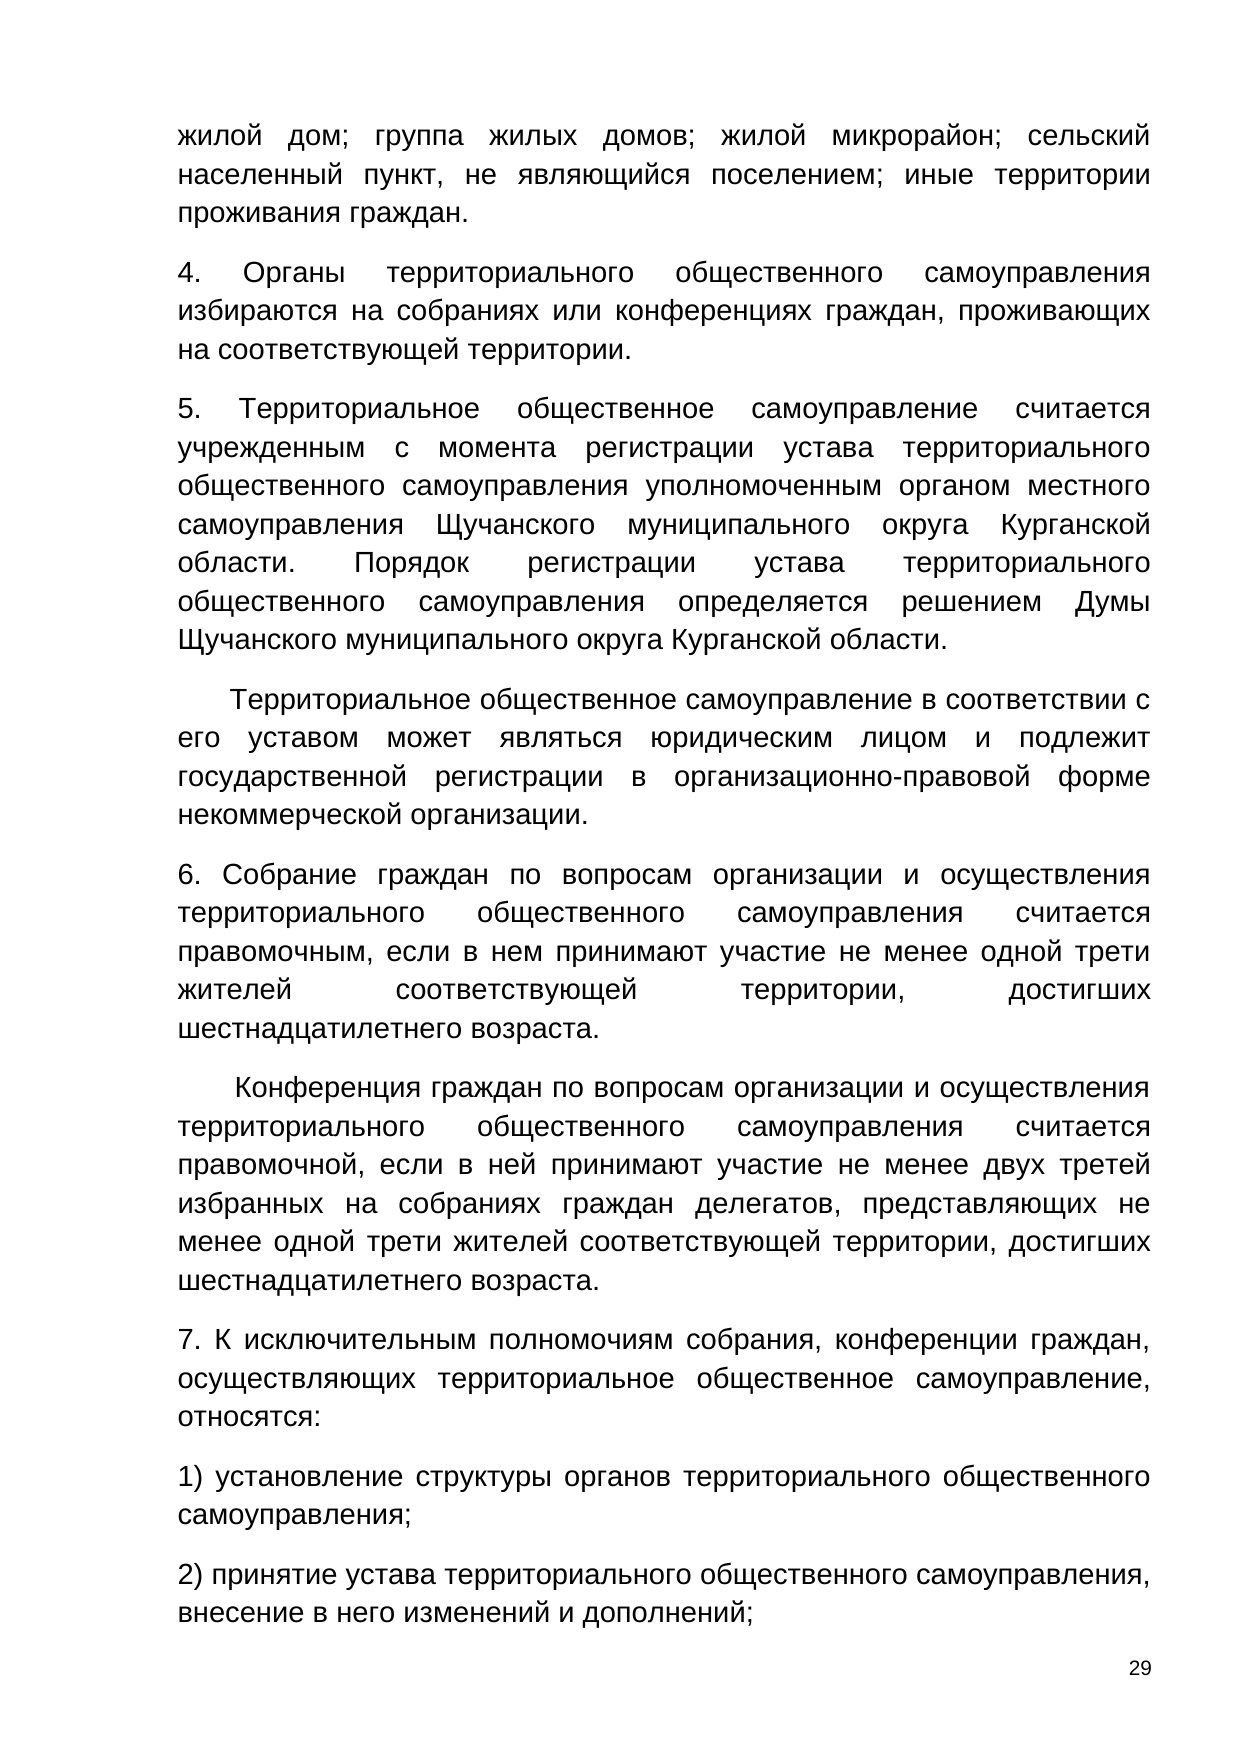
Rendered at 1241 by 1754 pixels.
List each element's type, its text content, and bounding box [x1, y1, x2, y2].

text 1) установление структуры органов территориального общественного самоуправления; [177, 1459, 1152, 1531]
text 7. К исключительным полномочиям собрания, конференции граждан, осуществляющих территориальное общественное самоуправление, относятся: [177, 1322, 1152, 1433]
text Конференция граждан по вопросам организации и осуществления территориального общественного самоуправления считается правомочной, если в ней принимают участие не менее двух третей избранных на собраниях граждан делегатов, представляющих не менее одной трети жителей соответствующей территории, достигших шестнадцатилетнего возраста. [177, 1070, 1152, 1296]
text Территориальное общественное самоуправление в соответствии с его уставом может являться юридическим лицом и подлежит государственной регистрации в организационно-правовой форме некоммерческой организации. [177, 682, 1152, 831]
text 5. Территориальное общественное самоуправление считается учрежденным с момента регистрации устава территориального общественного самоуправления уполномоченным органом местного самоуправления Щучанского муниципального округа Курганской области. Порядок регистрации устава территориального общественного самоуправления определяется решением Думы Щучанского муниципального округа Курганской области. [177, 391, 1152, 656]
text 6. Собрание граждан по вопросам организации и осуществления территориального общественного самоуправления считается правомочным, если в нем принимают участие не менее одной трети жителей соответствующей территории, достигших шестнадцатилетнего возраста. [177, 857, 1152, 1044]
text 4. Органы территориального общественного самоуправления избираются на собраниях или конференциях граждан, проживающих на соответствующей территории. [177, 254, 1152, 365]
text 2) принятие устава территориального общественного самоуправления, внесение в него изменений и дополнений; [177, 1557, 1152, 1629]
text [177, 118, 1152, 229]
